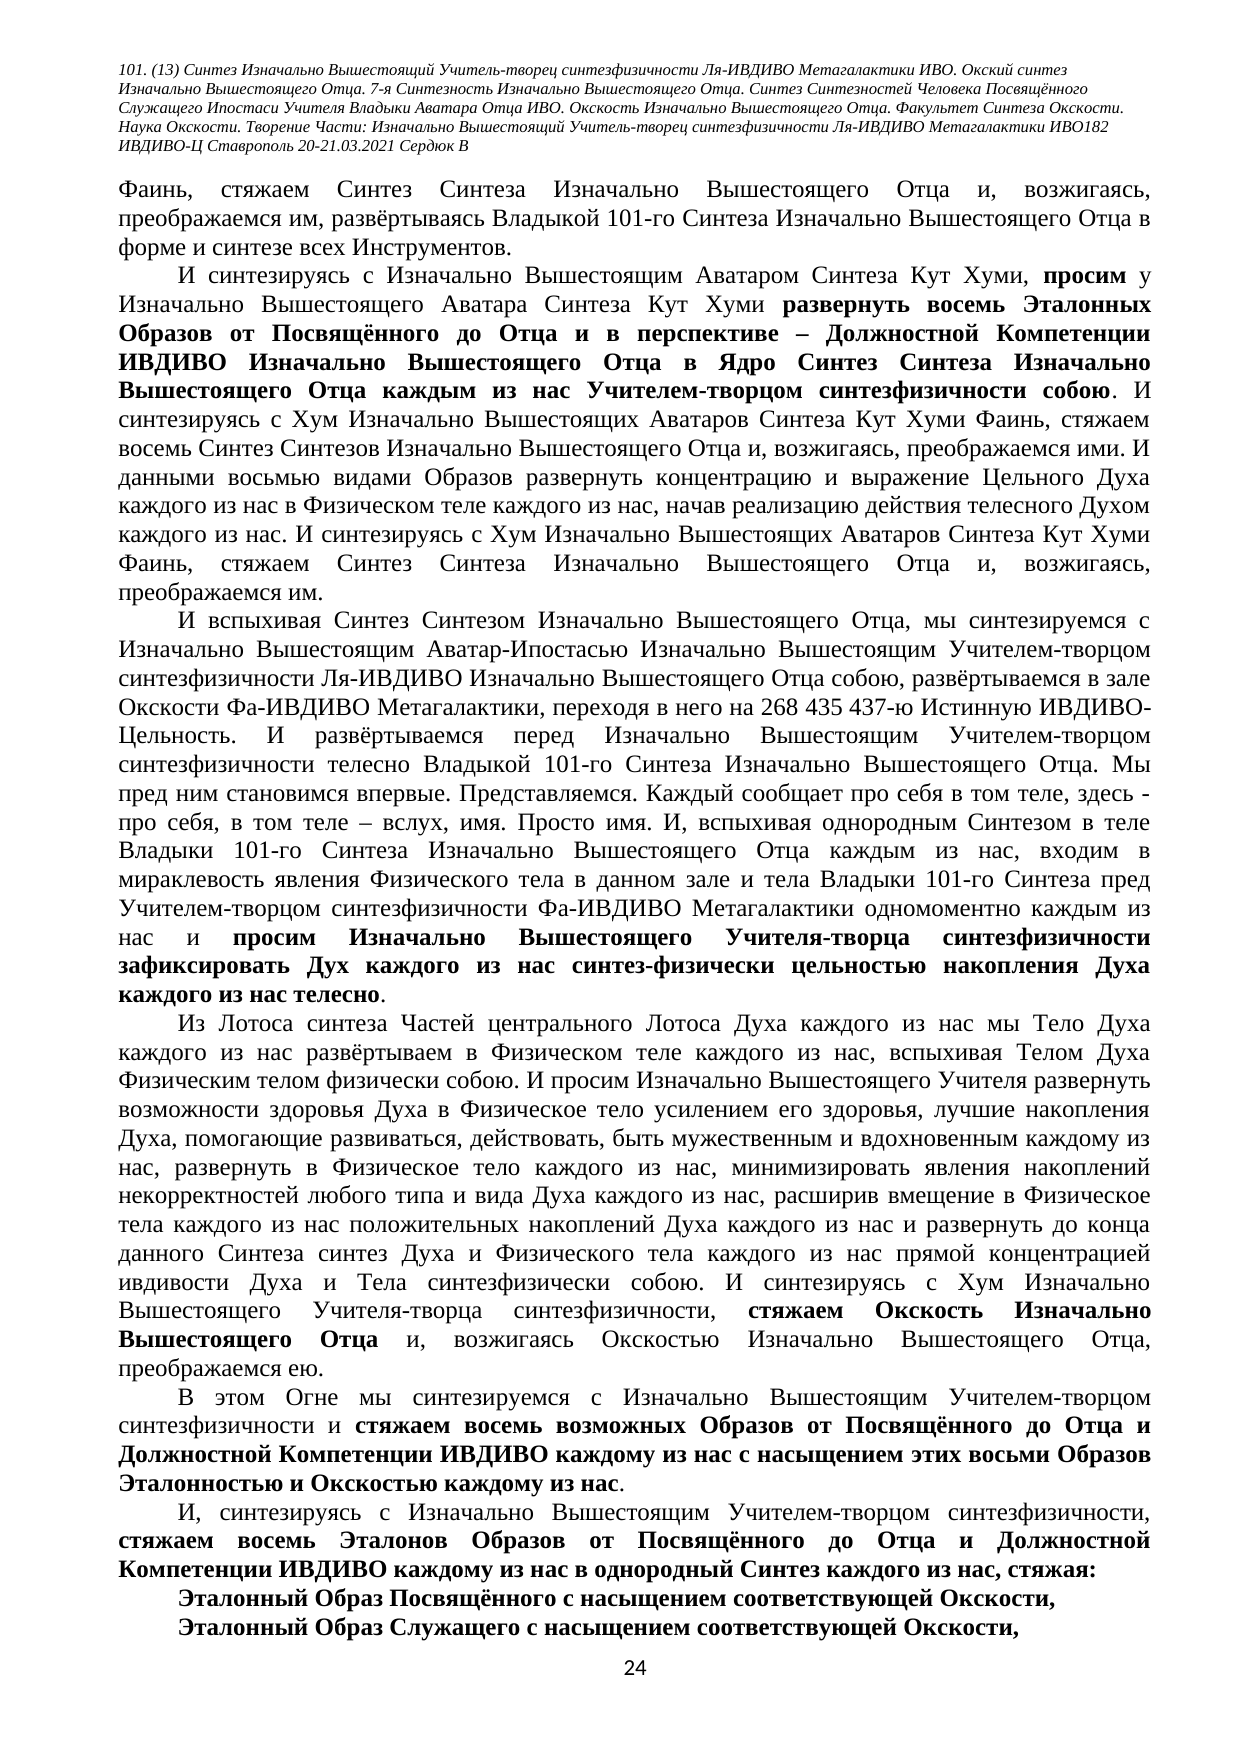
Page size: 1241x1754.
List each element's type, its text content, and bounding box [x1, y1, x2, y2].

text В этом Огне мы синтезируемся с Изначально Вышестоящим Учителем-творцом синтезфизичности и стяжаем восемь возможных Образов от Посвящённого до Отца и Должностной Компетенции ИВДИВО каждому из нас с насыщением этих восьми Образов Эталонностью и Окскостью каждому из нас. [118, 1382, 1152, 1497]
text Эталонный Образ Служащего с насыщением соответствующей Окскости, [118, 1612, 1152, 1641]
text И, синтезируясь с Изначально Вышестоящим Учителем-творцом синтезфизичности, стяжаем восемь Эталонов Образов от Посвящённого до Отца и Должностной Компетенции ИВДИВО каждому из нас в однородный Синтез каждого из нас, стяжая: [118, 1497, 1152, 1583]
text И синтезируясь с Изначально Вышестоящим Аватаром Синтеза Кут Хуми, просим у Изначально Вышестоящего Аватара Синтеза Кут Хуми развернуть восемь Эталонных Образов от Посвящённого до Отца и в перспективе – Должностной Компетенции ИВДИВО Изначально Вышестоящего Отца в Ядро Синтез Синтеза Изначально Вышестоящего Отца каждым из нас Учителем-творцом синтезфизичности собою. И синтезируясь с Хум Изначально Вышестоящих Аватаров Синтеза Кут Хуми Фаинь, стяжаем восемь Синтез Синтезов Изначально Вышестоящего Отца и, возжигаясь, преображаемся ими. И данными восьмью видами Образов развернуть концентрацию и выражение Цельного Духа каждого из нас в Физическом теле каждого из нас, начав реализацию действия телесного Духом каждого из нас. И синтезируясь с Хум Изначально Вышестоящих Аватаров Синтеза Кут Хуми Фаинь, стяжаем Синтез Синтеза Изначально Вышестоящего Отца и, возжигаясь, преображаемся им. [118, 261, 1152, 606]
text Эталонный Образ Посвящённого с насыщением соответствующей Окскости, [118, 1583, 1152, 1612]
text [118, 174, 1152, 261]
text И вспыхивая Синтез Синтезом Изначально Вышестоящего Отца, мы синтезируемся с Изначально Вышестоящим Аватар-Ипостасью Изначально Вышестоящим Учителем-творцом синтезфизичности Ля-ИВДИВО Изначально Вышестоящего Отца собою, развёртываемся в зале Окскости Фа-ИВДИВО Метагалактики, переходя в него на 268 435 437-ю Истинную ИВДИВО-Цельность. И развёртываемся перед Изначально Вышестоящим Учителем-творцом синтезфизичности телесно Владыкой 101-го Синтеза Изначально Вышестоящего Отца. Мы пред ним становимся впервые. Представляемся. Каждый сообщает про себя в том теле, здесь - про себя, в том теле – вслух, имя. Просто имя. И, вспыхивая однородным Синтезом в теле Владыки 101-го Синтеза Изначально Вышестоящего Отца каждым из нас, входим в мираклевость явления Физического тела в данном зале и тела Владыки 101-го Синтеза пред Учителем-творцом синтезфизичности Фа-ИВДИВО Метагалактики одномоментно каждым из нас и просим Изначально Вышестоящего Учителя-творца синтезфизичности зафиксировать Дух каждого из нас синтез-физически цельностью накопления Духа каждого из нас телесно. [118, 606, 1152, 1008]
text Из Лотоса синтеза Частей центрального Лотоса Духа каждого из нас мы Тело Духа каждого из нас развёртываем в Физическом теле каждого из нас, вспыхивая Телом Духа Физическим телом физически собою. И просим Изначально Вышестоящего Учителя развернуть возможности здоровья Духа в Физическое тело усилением его здоровья, лучшие накопления Духа, помогающие развиваться, действовать, быть мужественным и вдохновенным каждому из нас, развернуть в Физическое тело каждого из нас, минимизировать явления накоплений некорректностей любого типа и вида Духа каждого из нас, расширив вмещение в Физическое тела каждого из нас положительных накоплений Духа каждого из нас и развернуть до конца данного Синтеза синтез Духа и Физического тела каждого из нас прямой концентрацией ивдивости Духа и Тела синтезфизически собою. И синтезируясь с Хум Изначально Вышестоящего Учителя-творца синтезфизичности, стяжаем Окскость Изначально Вышестоящего Отца и, возжигаясь Окскостью Изначально Вышестоящего Отца, преображаемся ею. [118, 1008, 1152, 1382]
